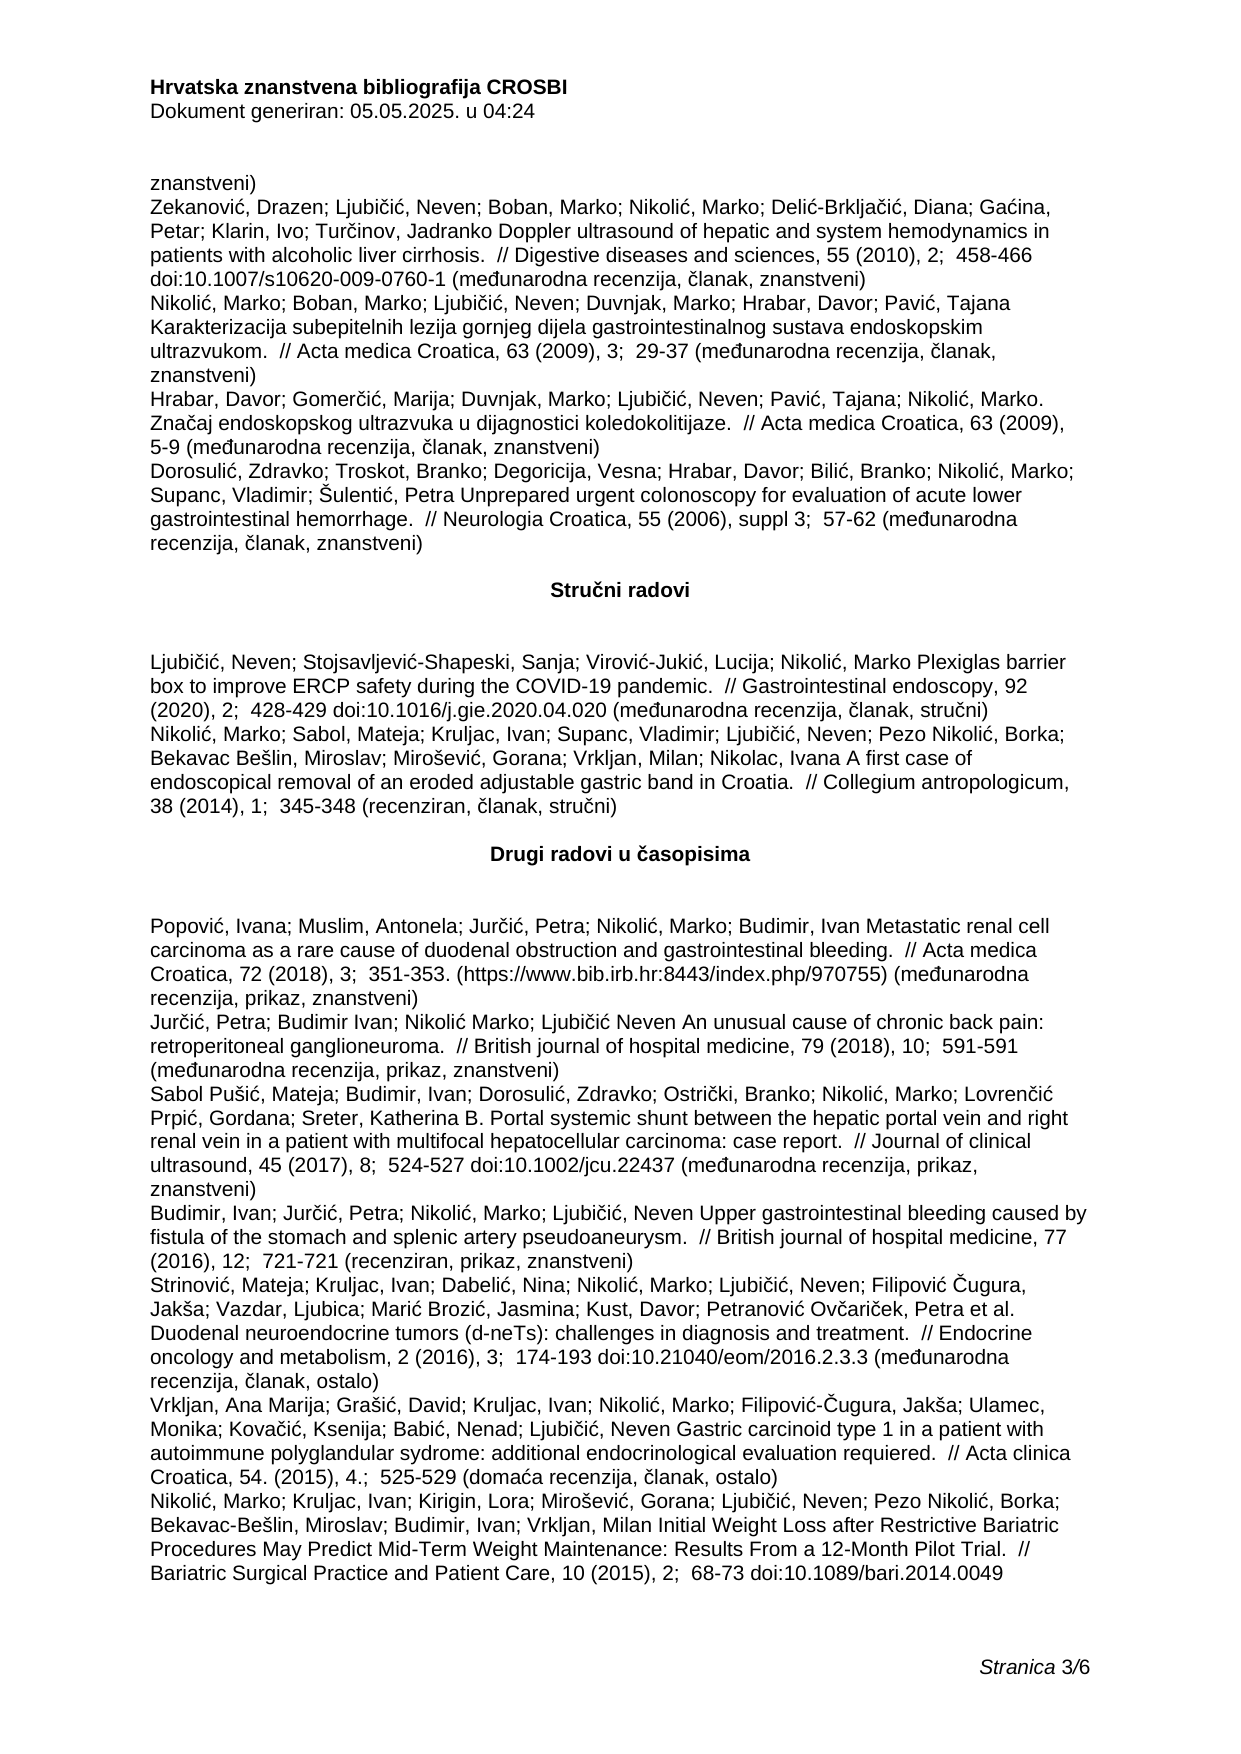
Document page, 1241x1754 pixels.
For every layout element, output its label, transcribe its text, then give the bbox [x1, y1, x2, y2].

text Sabol Pušić, Mateja; Budimir, Ivan; Dorosulić, Zdravko; Ostrički, Branko; Nikolić, Marko; Lovrenčić Prpić, Gordana; Sreter, Katherina B. [150, 1081, 1090, 1201]
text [150, 171, 1090, 195]
text Nikolić, Marko; Sabol, Mateja; Kruljac, Ivan; Supanc, Vladimir; Ljubičić, Neven; Pezo Nikolić, Borka; Bekavac Bešlin, Miroslav; Mirošević, Gorana; Vrkljan, Milan; Nikolac, Ivana [150, 722, 1090, 818]
text Budimir, Ivan; Jurčić, Petra; Nikolić, Marko; Ljubičić, Neven [150, 1201, 1090, 1273]
text Hrabar, Davor; Gomerčić, Marija; Duvnjak, Marko; Ljubičić, Neven; Pavić, Tajana; Nikolić, Marko. [150, 387, 1090, 458]
subtitle Stručni radovi [150, 578, 1090, 602]
text Popović, Ivana; Muslim, Antonela; Jurčić, Petra; Nikolić, Marko; Budimir, Ivan [150, 914, 1090, 1009]
text Zekanović, Drazen; Ljubičić, Neven; Boban, Marko; Nikolić, Marko; Delić-Brkljačić, Diana; Gaćina, Petar; Klarin, Ivo; Turčinov, Jadranko [150, 195, 1090, 291]
text Nikolić, Marko; Boban, Marko; Ljubičić, Neven; Duvnjak, Marko; Hrabar, Davor; Pavić, Tajana [150, 291, 1090, 387]
text Strinović, Mateja; Kruljac, Ivan; Dabelić, Nina; Nikolić, Marko; Ljubičić, Neven; Filipović Čugura, Jakša; Vazdar, Ljubica; Marić Brozić, Jasmina; Kust, Davor; Petranović Ovčariček, Petra et al. [150, 1273, 1090, 1393]
text Dorosulić, Zdravko; Troskot, Branko; Degoricija, Vesna; Hrabar, Davor; Bilić, Branko; Nikolić, Marko; Supanc, Vladimir; Šulentić, Petra [150, 458, 1090, 554]
text Vrkljan, Ana Marija; Grašić, David; Kruljac, Ivan; Nikolić, Marko; Filipović-Čugura, Jakša; Ulamec, Monika; Kovačić, Ksenija; Babić, Nenad; Ljubičić, Neven [150, 1393, 1090, 1489]
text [150, 1489, 1090, 1584]
subtitle Drugi radovi u časopisima [150, 842, 1090, 866]
text Jurčić, Petra; Budimir Ivan; Nikolić Marko; Ljubičić Neven [150, 1009, 1090, 1081]
text Ljubičić, Neven; Stojsavljević-Shapeski, Sanja; Virović-Jukić, Lucija; Nikolić, Marko [150, 650, 1090, 722]
